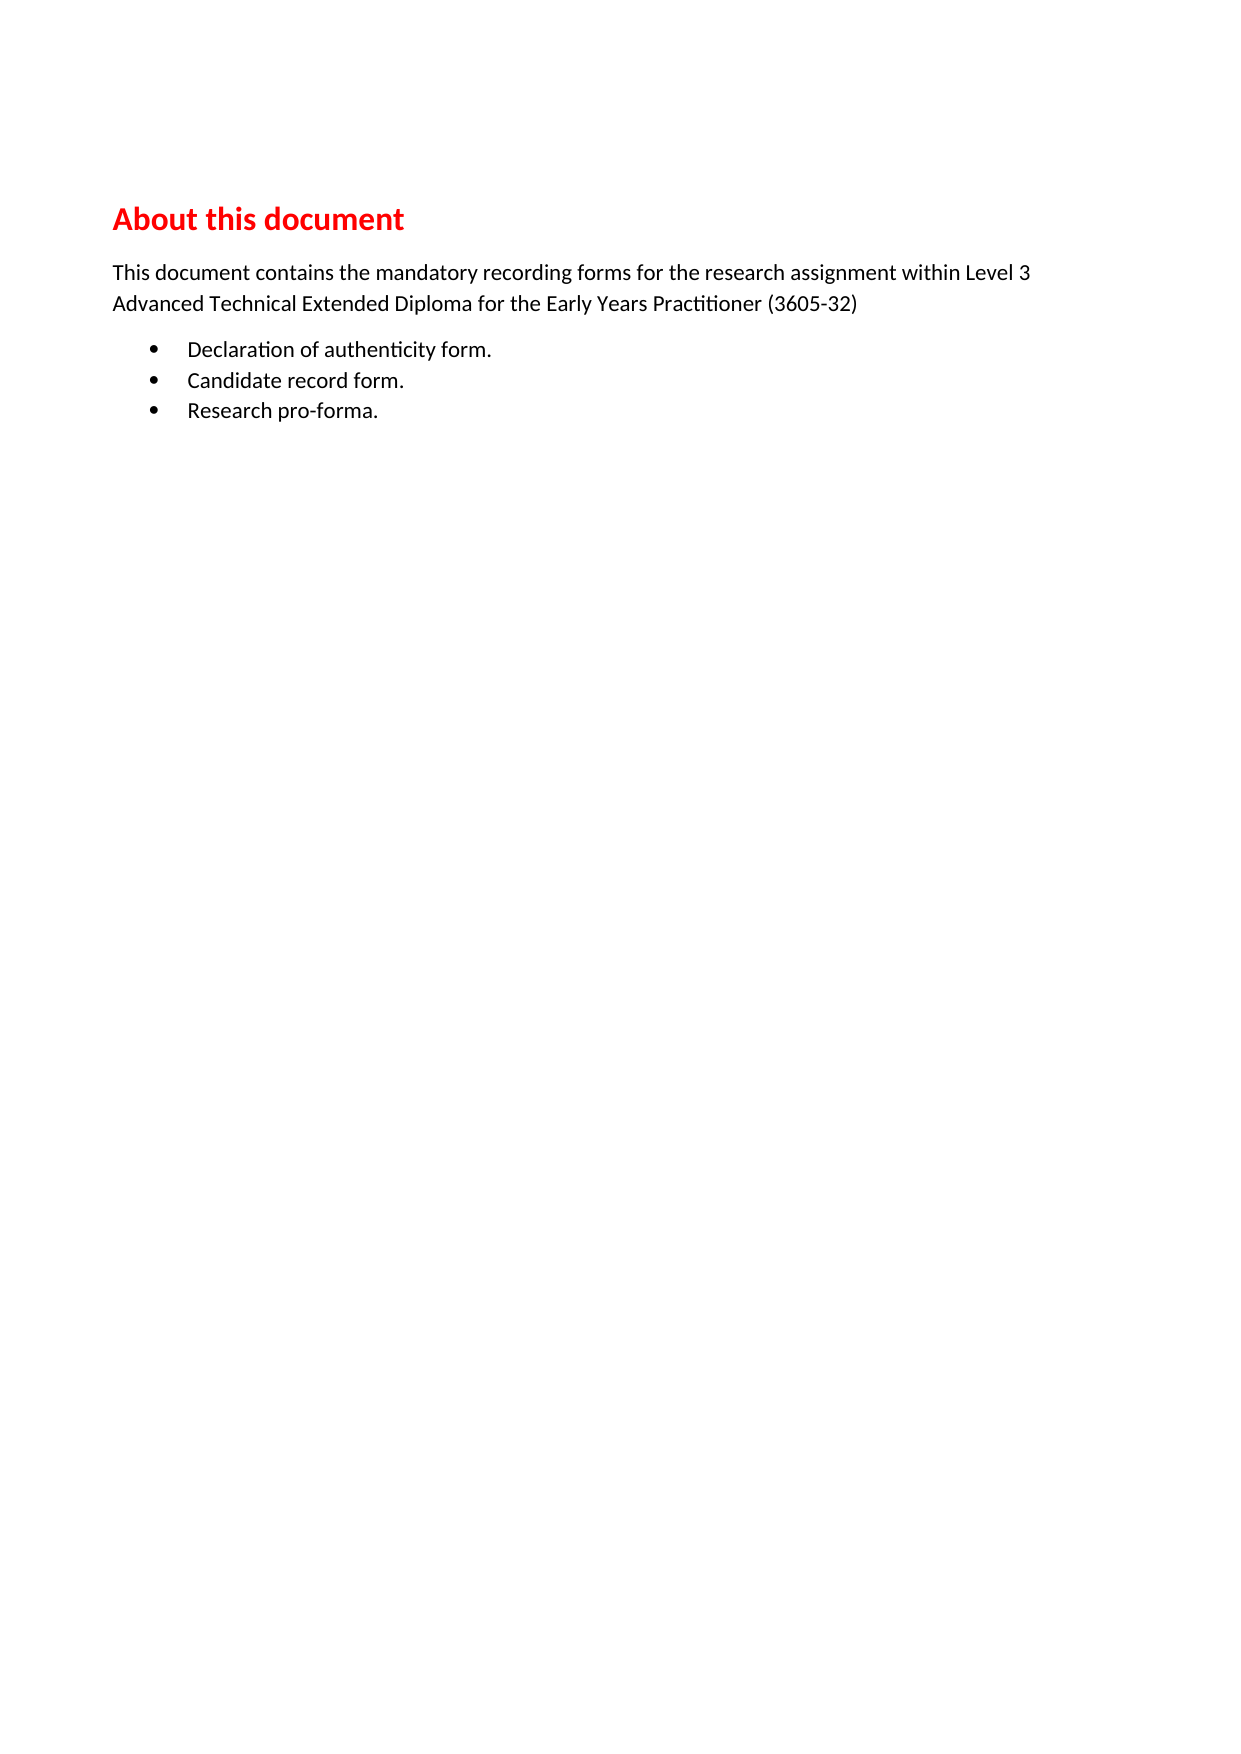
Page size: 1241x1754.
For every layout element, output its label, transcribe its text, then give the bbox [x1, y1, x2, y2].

list Research pro-forma. [150, 396, 1128, 424]
text This document contains the mandatory recording forms for the research assignment within Level 3 Advanced Technical Extended Diploma for the Early Years Practitioner (3605-32) [112, 258, 1128, 317]
list Declaration of authenticity form. [150, 336, 1128, 364]
list Candidate record form. [150, 366, 1128, 394]
text About this document [112, 198, 1128, 239]
